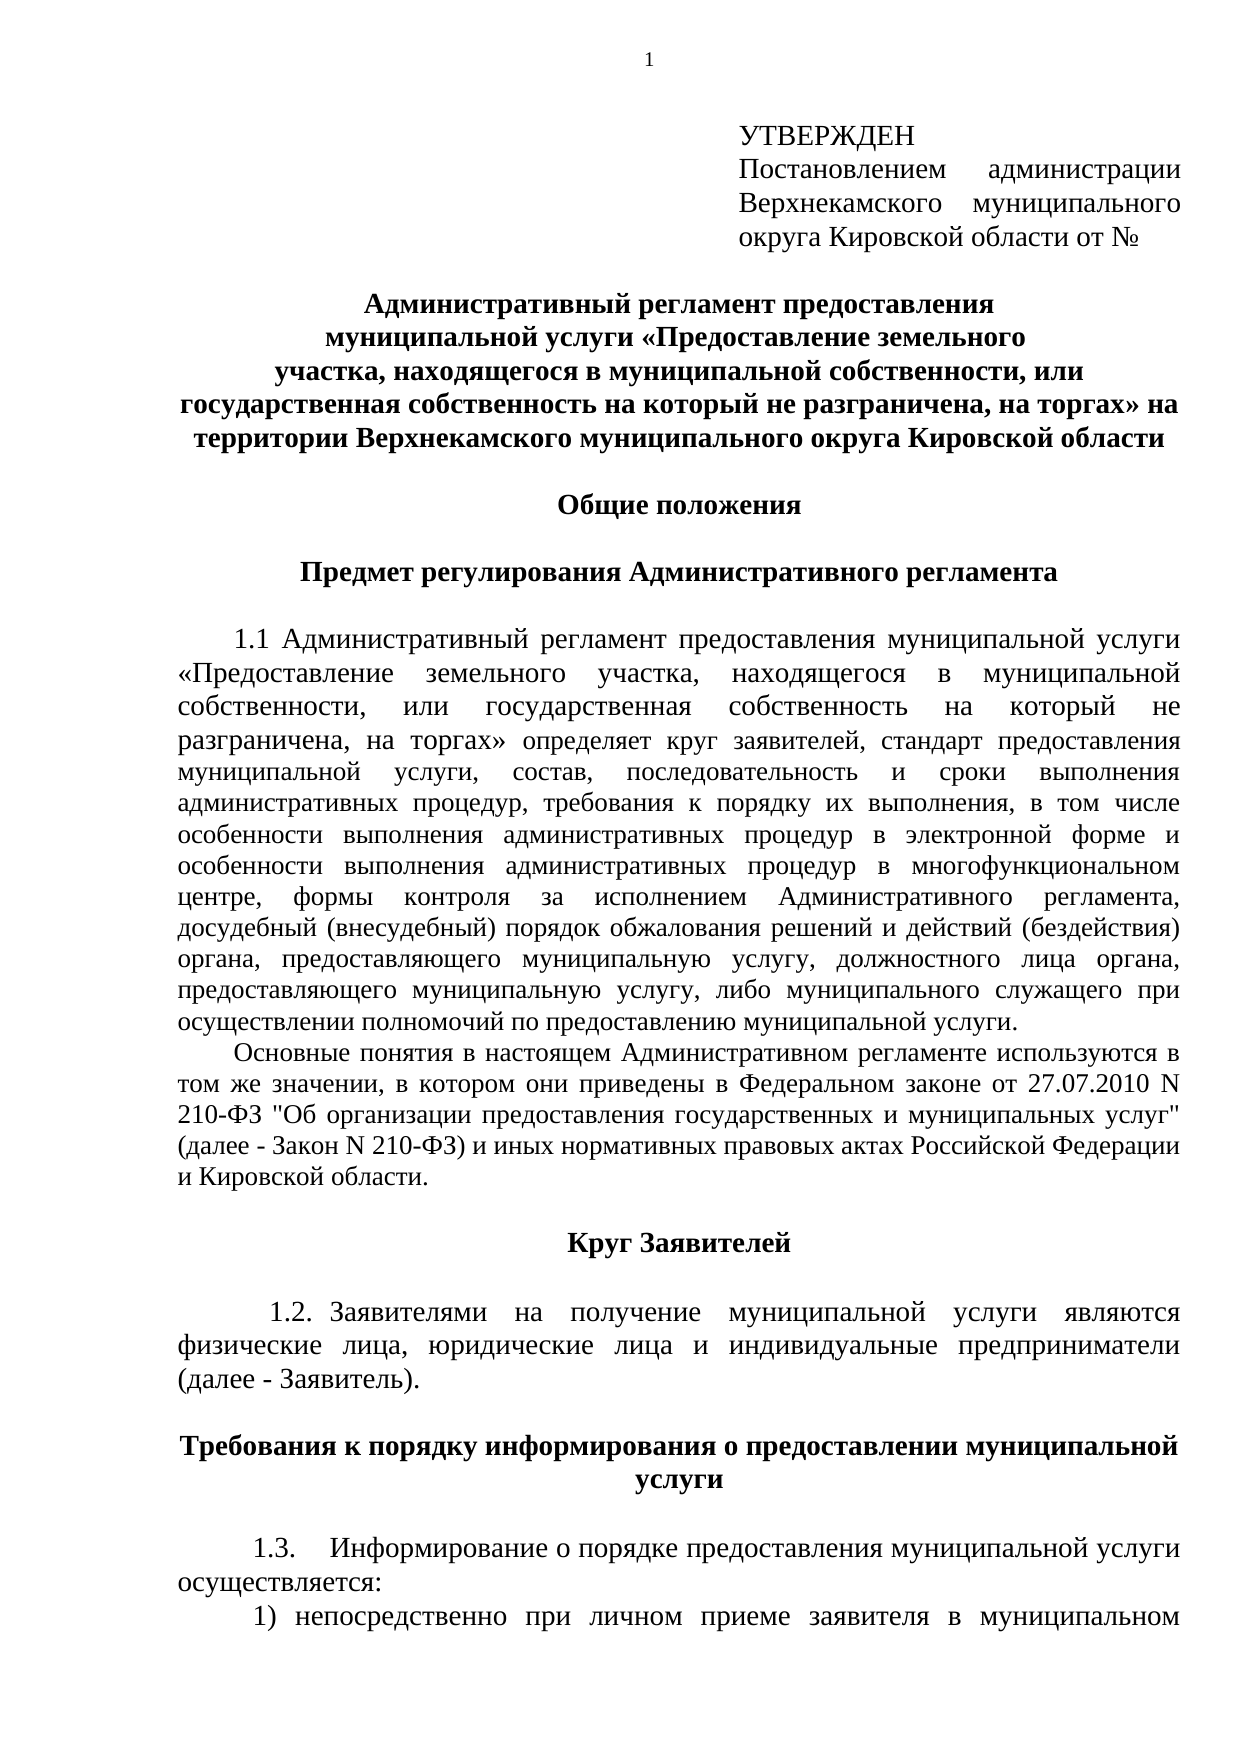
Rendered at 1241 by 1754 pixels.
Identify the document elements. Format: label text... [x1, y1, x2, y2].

text Административный регламент предоставления муниципальной услуги «Предоставление земельного участка, находящегося в муниципальной собственности, или государственная собственность на который не разграничена, на торгах» на территории Верхнекамского муниципального округа Кировской области [177, 286, 1181, 453]
list Информирование о порядке предоставления муниципальной услуги осуществляется: [177, 1531, 1181, 1598]
text Требования к порядку информирования о предоставлении муниципальной услуги [177, 1428, 1181, 1495]
text УТВЕРЖДЕН [738, 118, 1181, 152]
text Постановлением администрации Верхнекамского муниципального округа Кировской области от № [738, 152, 1181, 252]
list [177, 1598, 1181, 1631]
text Общие положения [177, 487, 1181, 521]
list Заявителями на получение муниципальной услуги являются физические лица, юридические лица и индивидуальные предприниматели (далее - Заявитель). [177, 1294, 1181, 1394]
text Круг Заявителей [177, 1225, 1181, 1258]
text 1.1 Административный регламент предоставления муниципальной услуги «Предоставление земельного участка, находящегося в муниципальной собственности, или государственная собственность на который не разграничена, на торгах» определяет круг заявителей, стандарт предоставления муниципальной услуги, состав, последовательность и сроки выполнения административных процедур, требования к порядку их выполнения, в том числе особенности выполнения административных процедур в электронной форме и особенности выполнения административных процедур в многофункциональном центре, формы контроля за исполнением Административного регламента, досудебный (внесудебный) порядок обжалования решений и действий (бездействия) органа, предоставляющего муниципальную услугу, должностного лица органа, предоставляющего муниципальную услугу, либо муниципального служащего при осуществлении полномочий по предоставлению муниципальной услуги. [177, 621, 1181, 1036]
text Основные понятия в настоящем Административном регламенте используются в том же значении, в котором они приведены в Федеральном законе от 27.07.2010 N 210-ФЗ "Об организации предоставления государственных и муниципальных услуг" (далее - Закон N 210-ФЗ) и иных нормативных правовых актах Российской Федерации и Кировской области. [177, 1036, 1181, 1191]
text Предмет регулирования Административного регламента [177, 554, 1181, 588]
